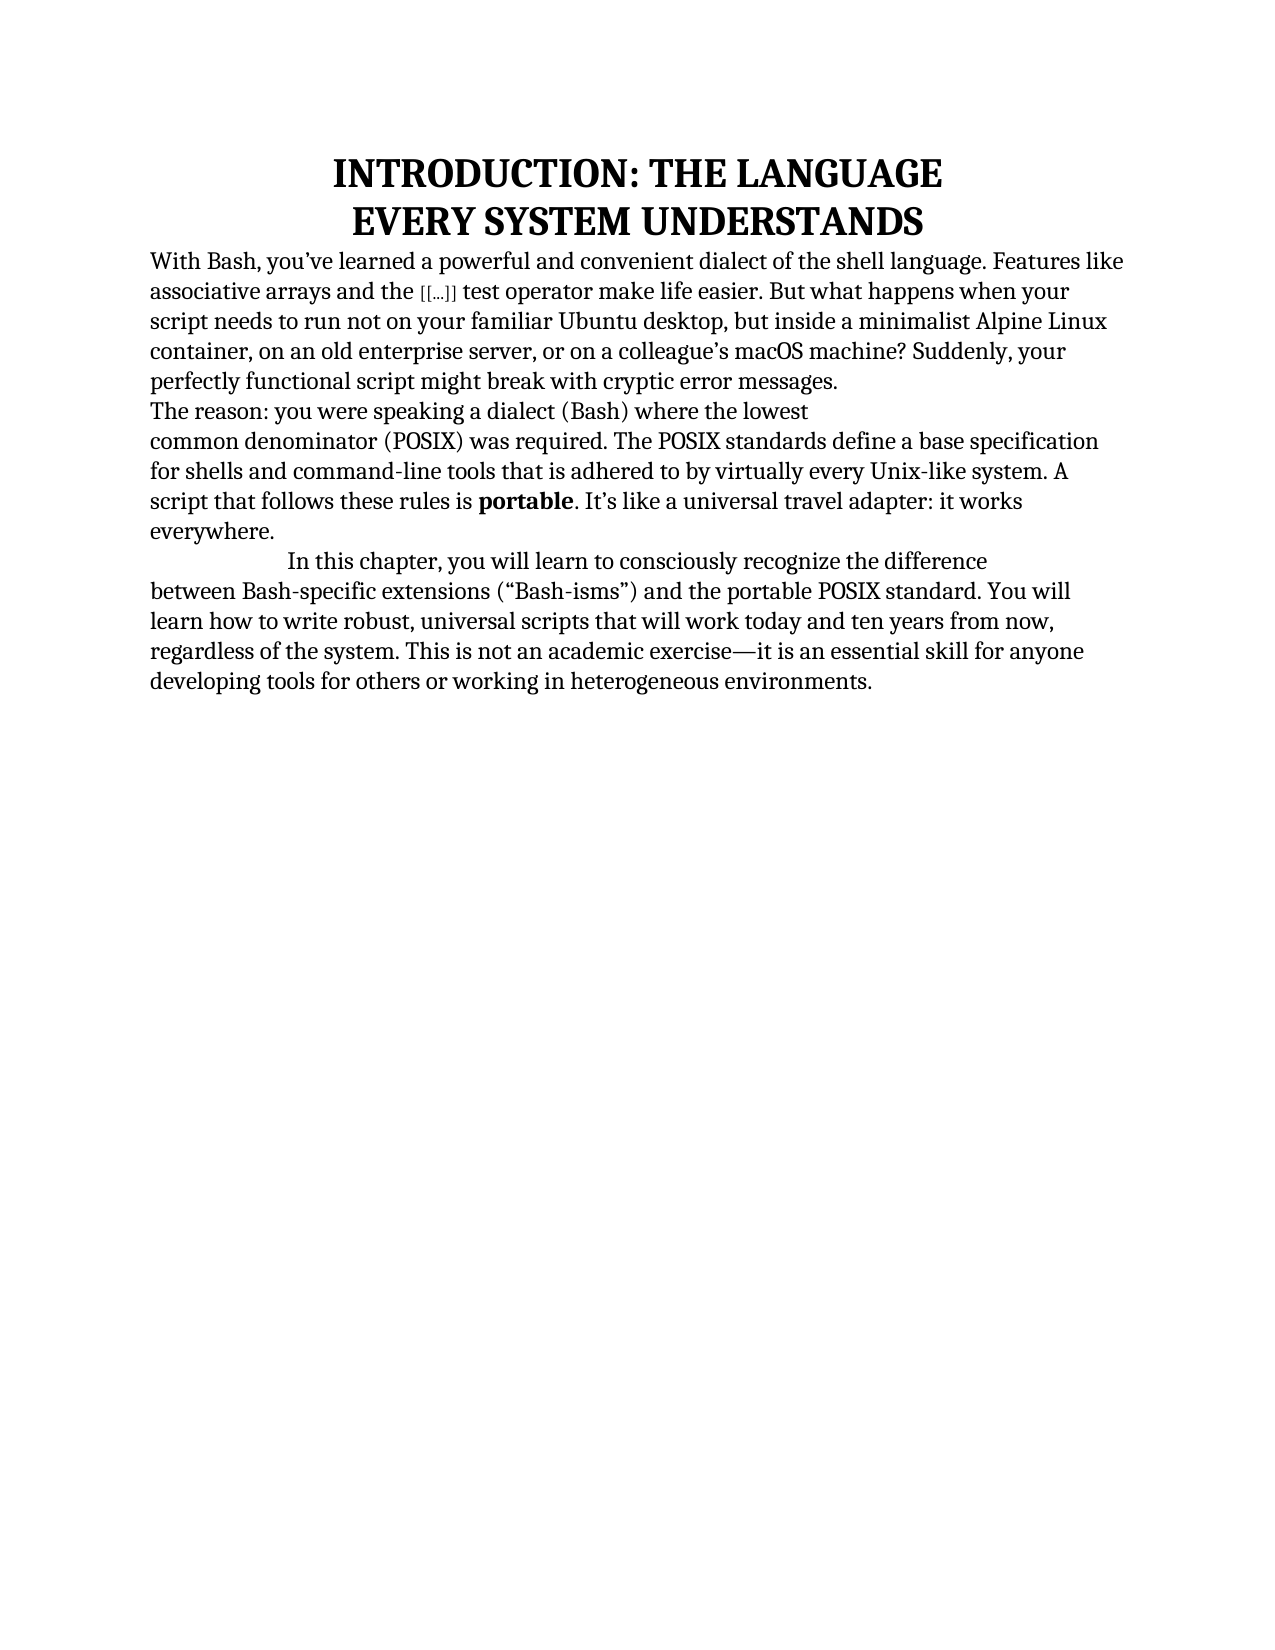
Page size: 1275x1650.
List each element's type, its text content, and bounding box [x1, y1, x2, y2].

text EVERY SYSTEM UNDERSTANDS [150, 198, 1125, 246]
text between Bash-specific extensions (“Bash-isms”) and the portable POSIX standard. You will learn how to write robust, universal scripts that will work today and ten years from now, regardless of the system. This is not an academic exercise—it is an essential skill for anyone developing tools for others or working in heterogeneous environments. [150, 576, 1125, 696]
text In this chapter, you will learn to consciously recognize the difference [150, 546, 1125, 576]
text The reason: you were speaking a dialect (Bash) where the lowest [150, 396, 1125, 426]
text common denominator (POSIX) was required. The POSIX standards define a base specification for shells and command-line tools that is adhered to by virtually every Unix-like system. A script that follows these rules is portable. It’s like a universal travel adapter: it works everywhere. [150, 426, 1125, 546]
text INTRODUCTION: THE LANGUAGE [150, 150, 1125, 198]
text With Bash, you’ve learned a powerful and convenient dialect of the shell language. Features like associative arrays and the [[...]] test operator make life easier. But what happens when your script needs to run not on your familiar Ubuntu desktop, but inside a minimalist Alpine Linux container, on an old enterprise server, or on a colleague’s macOS machine? Suddenly, your perfectly functional script might break with cryptic error messages. [150, 246, 1125, 396]
